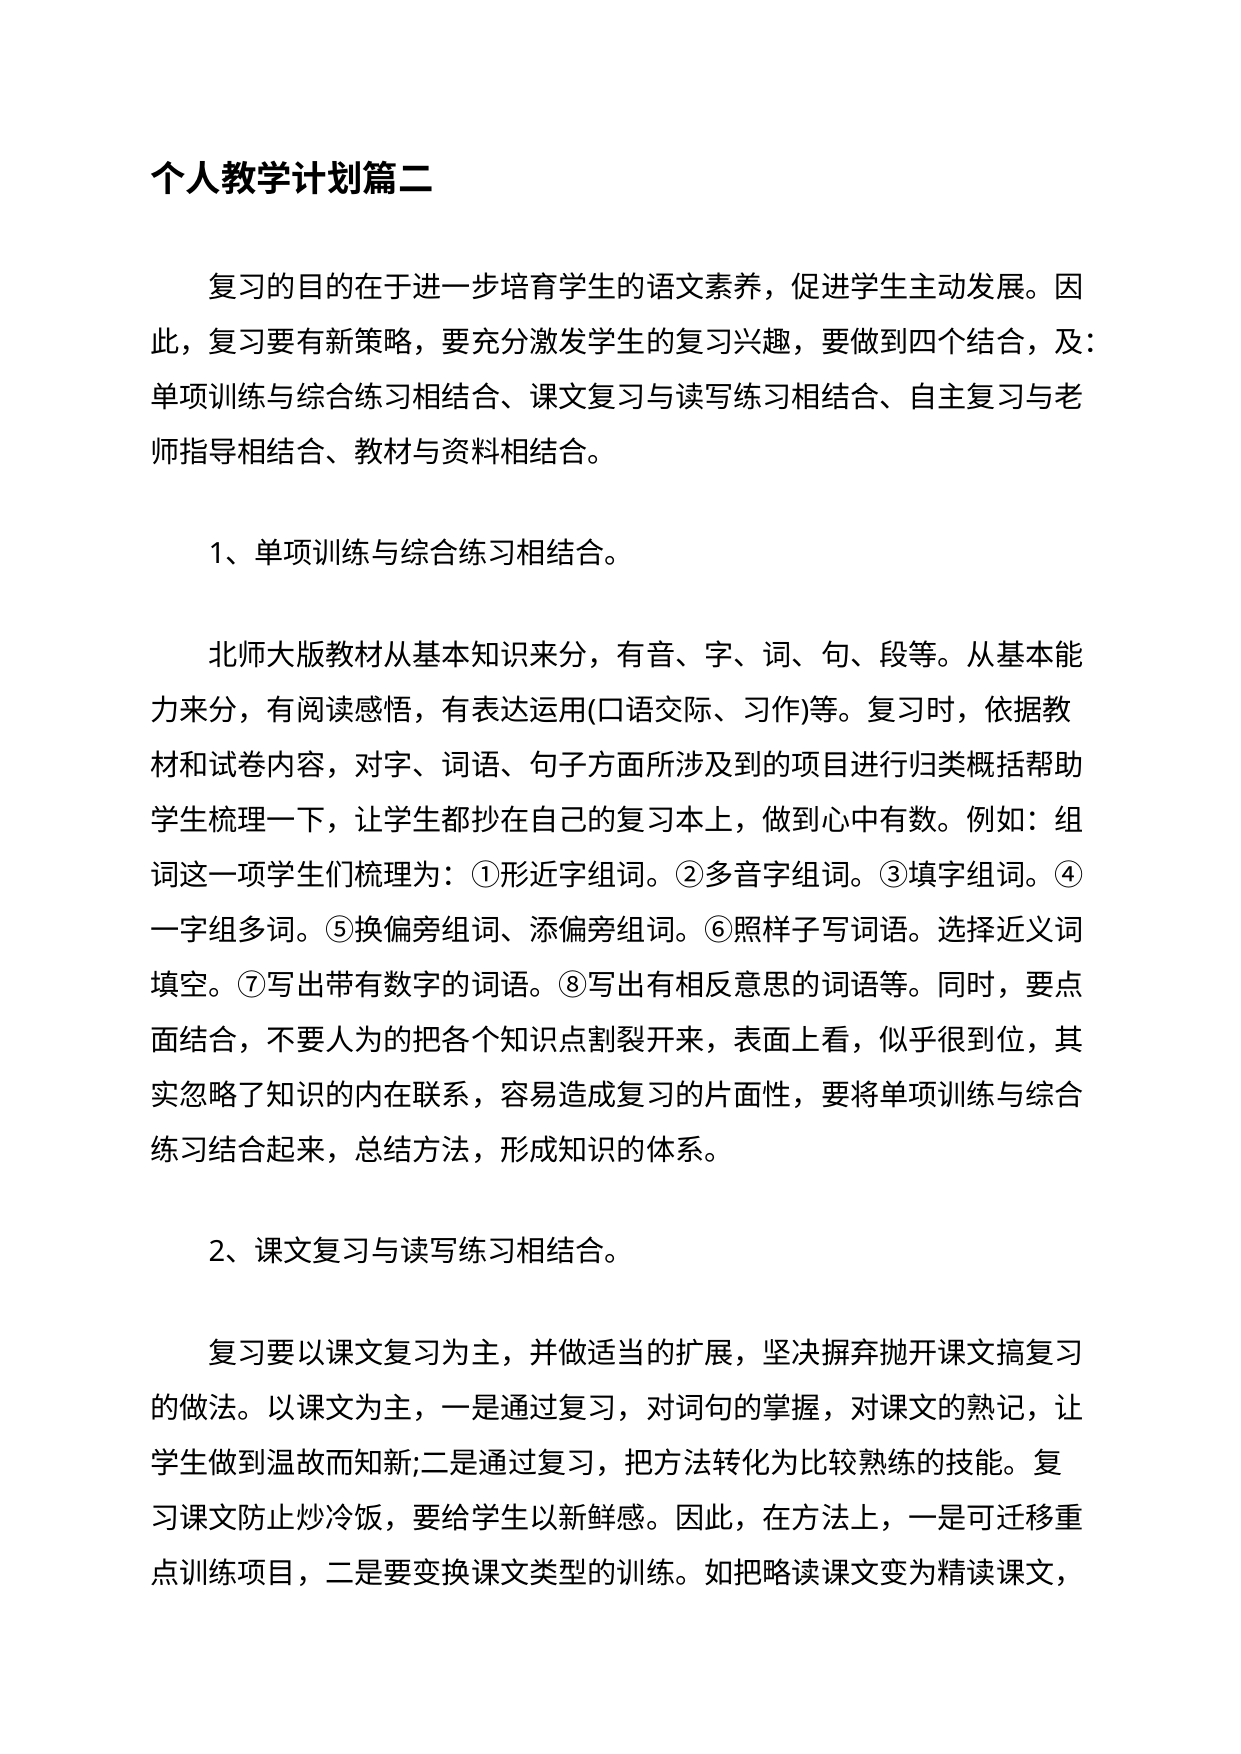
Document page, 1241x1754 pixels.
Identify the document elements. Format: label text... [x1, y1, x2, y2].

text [150, 1330, 1090, 1592]
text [150, 150, 1090, 201]
text 1、单项训练与综合练习相结合。 [150, 530, 1090, 572]
text 2、课文复习与读写练习相结合。 [150, 1228, 1090, 1270]
text 复习的目的在于进一步培育学生的语文素养，促进学生主动发展。因此，复习要有新策略，要充分激发学生的复习兴趣，要做到四个结合，及：单项训练与综合练习相结合、课文复习与读写练习相结合、自主复习与老师指导相结合、教材与资料相结合。 [150, 263, 1090, 470]
text 北师大版教材从基本知识来分，有音、字、词、句、段等。从基本能力来分，有阅读感悟，有表达运用(口语交际、习作)等。复习时，依据教材和试卷内容，对字、词语、句子方面所涉及到的项目进行归类概括帮助学生梳理一下，让学生都抄在自己的复习本上，做到心中有数。例如：组词这一项学生们梳理为：①形近字组词。②多音字组词。③填字组词。④一字组多词。⑤换偏旁组词、添偏旁组词。⑥照样子写词语。选择近义词填空。⑦写出带有数字的词语。⑧写出有相反意思的词语等。同时，要点面结合，不要人为的把各个知识点割裂开来，表面上看，似乎很到位，其实忽略了知识的内在联系，容易造成复习的片面性，要将单项训练与综合练习结合起来，总结方法，形成知识的体系。 [150, 632, 1090, 1168]
